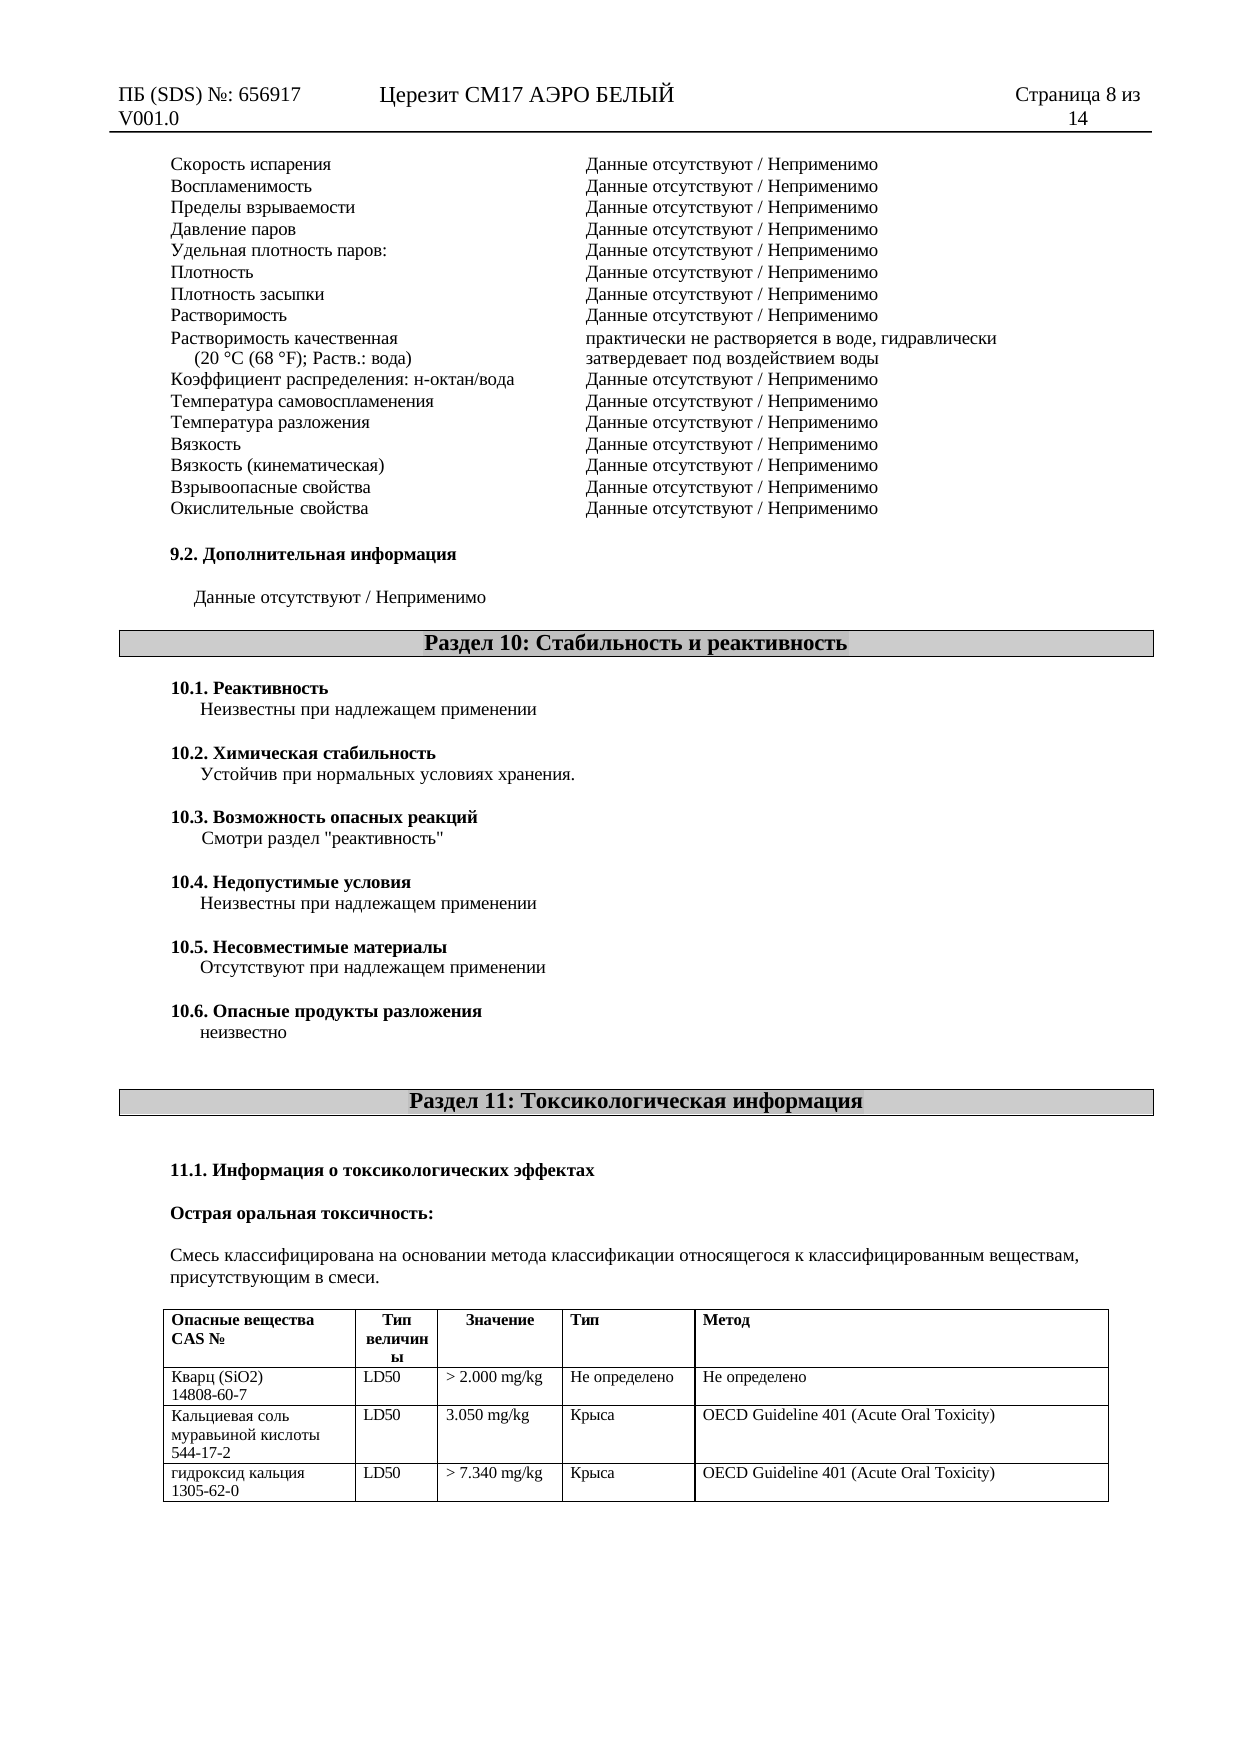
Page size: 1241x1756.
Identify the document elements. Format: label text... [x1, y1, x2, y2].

table_cell Данные отсутствуют / Неприменимо [551, 392, 1004, 413]
text 9.2. Дополнительная информация [170, 543, 1211, 565]
table_cell Данные отсутствуют / Неприменимо [551, 284, 1004, 306]
table_header [849, 631, 1153, 656]
table_cell Данные отсутствуют / Неприменимо [551, 370, 1004, 392]
table_header 10.4. Недопустимые условия [165, 873, 544, 894]
table_cell неизвестно [165, 1024, 489, 1044]
table_header 10.2. Химическая стабильность [165, 744, 582, 765]
table_cell Устойчив при нормальных условиях хранения. [165, 765, 582, 786]
table_header 10.5. Несовместимые материалы [165, 938, 552, 959]
text Данные отсутствуют / Неприменимо [193, 586, 1211, 608]
table_header Опасные вещества CAS № [164, 1310, 355, 1367]
table_cell LD50 [356, 1406, 437, 1463]
table_header 10.3. Возможность опасных реакций [165, 809, 483, 830]
table_cell Воспламенимость [165, 177, 551, 198]
table_cell Неизвестны при надлежащем применении [165, 894, 544, 915]
table_cell практически не растворяется в воде, гидравлически затвердевает под воздействием воды [551, 328, 1004, 370]
table_cell Коэффициент распределения: н-октан/вода [165, 370, 551, 392]
table_header Тип величин ы [356, 1310, 437, 1367]
table_cell 3.050 mg/kg [438, 1406, 562, 1463]
table_header Значение [438, 1310, 562, 1367]
table_cell Данные отсутствуют / Неприменимо [551, 241, 1004, 263]
table_header Метод [696, 1310, 1108, 1367]
table_header Данные отсутствуют / Неприменимо [551, 156, 1004, 177]
table_cell Растворимость качественная (20 °C (68 °F); Раств.: вода) [165, 328, 551, 370]
table_cell Крыса [563, 1406, 694, 1463]
table_header [120, 1090, 408, 1114]
table_cell Данные отсутствуют / Неприменимо [551, 263, 1004, 284]
table_cell Данные отсутствуют / Неприменимо [551, 198, 1004, 220]
table_header Раздел 10: Стабильность и реактивность [423, 631, 849, 656]
table_cell OECD Guideline 401 (Acute Oral Toxicity) [696, 1406, 1108, 1463]
table_cell Вязкость [165, 435, 551, 456]
table_cell Пределы взрываемости [165, 198, 551, 220]
table_header Скорость испарения [165, 156, 551, 177]
table_cell Растворимость [165, 306, 551, 327]
table_cell Крыса [563, 1464, 694, 1501]
table_cell Окислительные свойства [165, 499, 551, 521]
table_cell Не определено [563, 1368, 694, 1405]
table_header Тип [563, 1310, 694, 1367]
table_header 10.6. Опасные продукты разложения [165, 1003, 489, 1024]
table_cell Данные отсутствуют / Неприменимо [551, 306, 1004, 327]
table_cell гидроксид кальция 1305-62-0 [164, 1464, 355, 1501]
table_cell Не определено [696, 1368, 1108, 1405]
table_cell Данные отсутствуют / Неприменимо [551, 177, 1004, 198]
table_cell Плотность засыпки [165, 284, 551, 306]
table_cell Взрывоопасные свойства [165, 478, 551, 499]
text Смесь классифицирована на основании метода классификации относящегося к классифицированным веществам, присутствующим в смеси. [170, 1244, 1211, 1287]
table_cell Данные отсутствуют / Неприменимо [551, 413, 1004, 435]
table_cell Плотность [165, 263, 551, 284]
table_cell Данные отсутствуют / Неприменимо [551, 456, 1004, 478]
text 11.1. Информация о токсикологических эффектах Острая оральная токсичность: [170, 1159, 650, 1223]
table_cell Температура разложения [165, 413, 551, 435]
table_cell Давление паров [165, 220, 551, 241]
table_cell Неизвестны при надлежащем применении [165, 700, 544, 721]
table_cell > 2.000 mg/kg [438, 1368, 562, 1405]
table_header [864, 1090, 1153, 1114]
table_cell Температура самовоспламенения [165, 392, 551, 413]
table_cell OECD Guideline 401 (Acute Oral Toxicity) [696, 1464, 1108, 1501]
table_cell Данные отсутствуют / Неприменимо [551, 478, 1004, 499]
table_cell Кальциевая соль муравьиной кислоты 544-17-2 [164, 1406, 355, 1463]
table_cell LD50 [356, 1368, 437, 1405]
table_cell Данные отсутствуют / Неприменимо [551, 435, 1004, 456]
table_cell Данные отсутствуют / Неприменимо [551, 499, 1004, 521]
table_cell Смотри раздел "реактивность" [165, 830, 483, 851]
table_cell Удельная плотность паров: [165, 241, 551, 263]
table_cell > 7.340 mg/kg [438, 1464, 562, 1501]
table_header [120, 631, 423, 656]
table_header 10.1. Реактивность [165, 679, 544, 700]
table_cell Вязкость (кинематическая) [165, 456, 551, 478]
table_cell Отсутствуют при надлежащем применении [165, 959, 552, 980]
table_header Раздел 11: Токсикологическая информация [408, 1090, 864, 1114]
table_cell LD50 [356, 1464, 437, 1501]
table_cell Данные отсутствуют / Неприменимо [551, 220, 1004, 241]
table_cell Кварц (SiO2) 14808-60-7 [164, 1368, 355, 1405]
